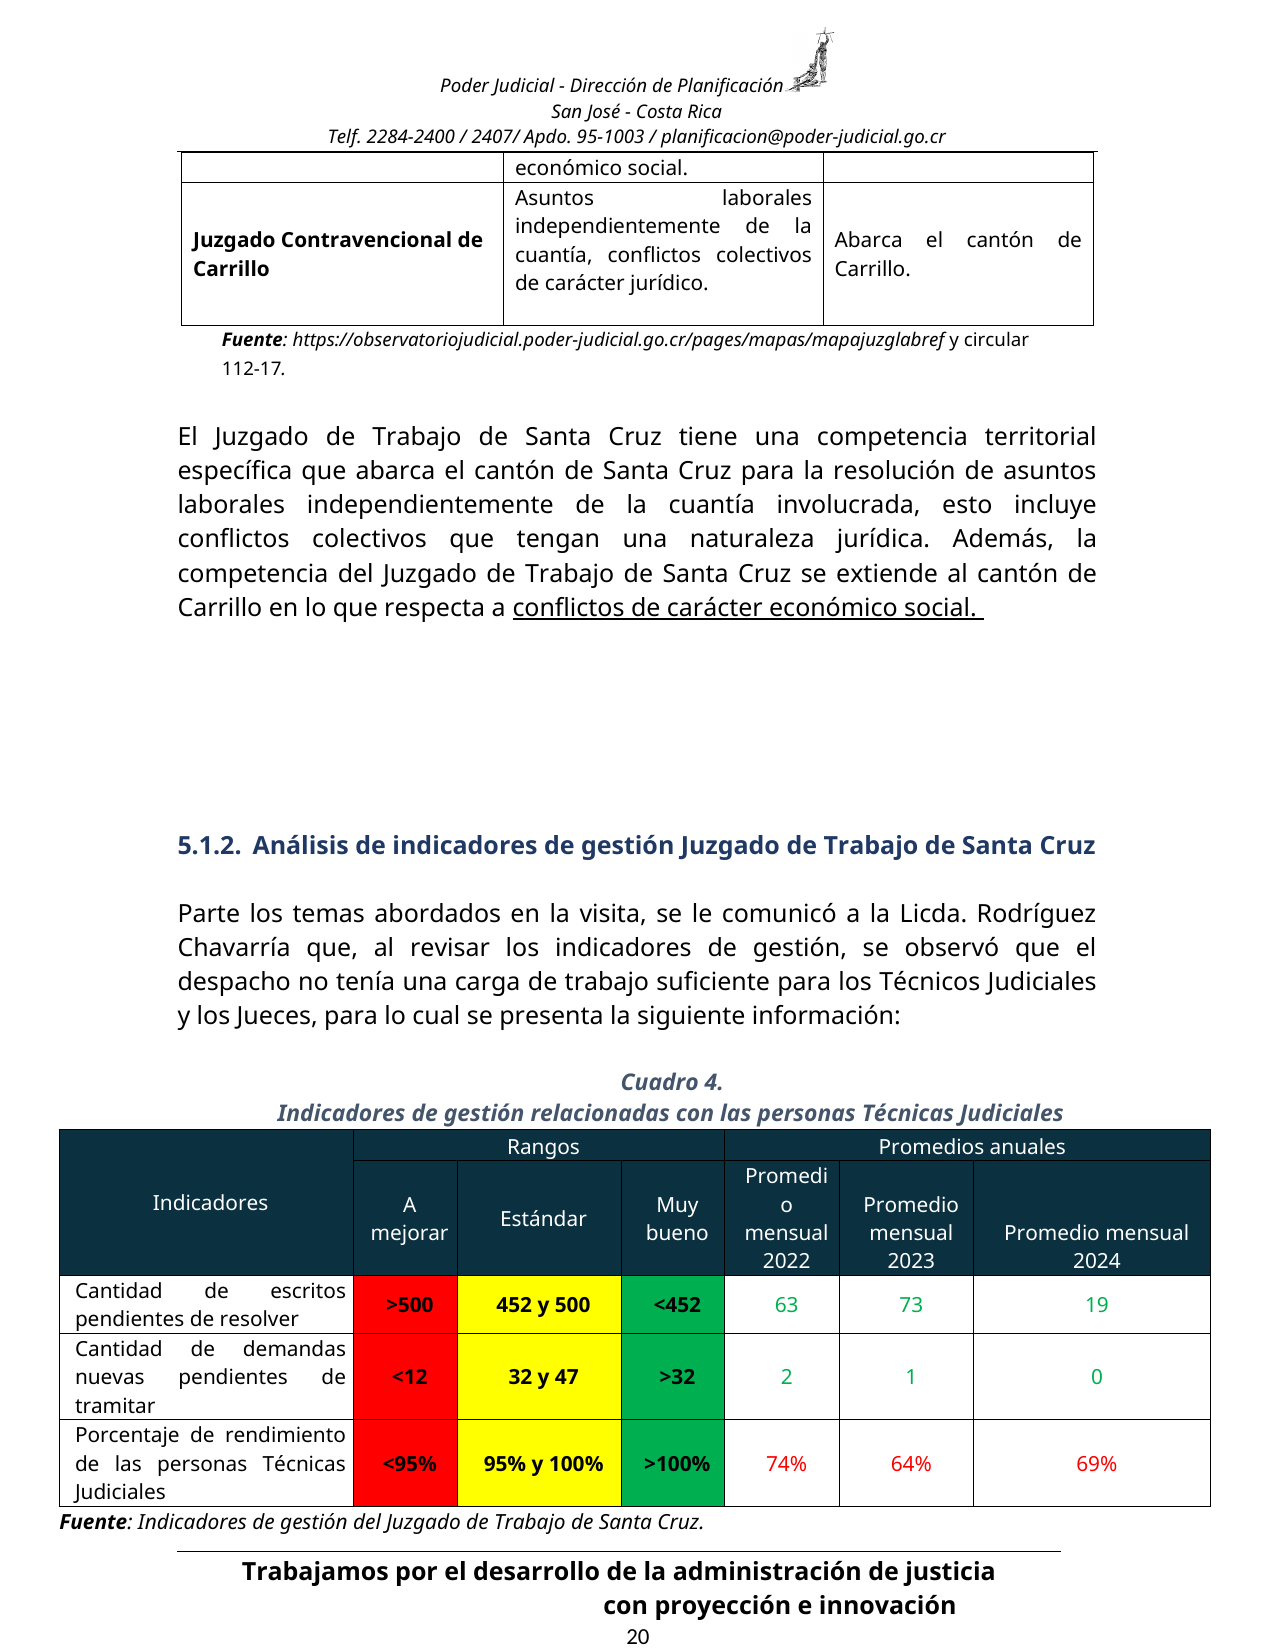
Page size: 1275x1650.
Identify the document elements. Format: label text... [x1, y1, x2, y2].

table_cell Estándar [458, 1161, 621, 1275]
table_cell Promedio mensual 2024 [974, 1161, 1210, 1275]
table_cell >32 [622, 1334, 724, 1419]
table_header Indicadores [60, 1130, 353, 1275]
table_cell A mejorar [354, 1161, 457, 1275]
text Fuente: Indicadores de gestión del Juzgado de Trabajo de Santa Cruz. [59, 1507, 1098, 1535]
table_cell Promedio mensual 2023 [840, 1161, 973, 1275]
text Indicadores de gestión relacionadas con las personas Técnicas Judiciales [177, 1097, 1167, 1129]
table_cell <12 [354, 1334, 457, 1419]
table_cell 69% [974, 1420, 1210, 1506]
table_cell 0 [974, 1334, 1210, 1419]
subtitle Análisis de indicadores de gestión Juzgado de Trabajo de Santa Cruz [177, 828, 1098, 862]
table_header Promedios anuales [725, 1130, 1210, 1160]
text Cuadro 4. [177, 1066, 1167, 1097]
table_cell >100% [622, 1420, 724, 1506]
table_cell >500 [354, 1276, 457, 1333]
table_header Rangos [354, 1130, 724, 1160]
table_cell Promedio mensual 2022 [725, 1161, 839, 1275]
table_cell 64% [840, 1420, 973, 1506]
table_cell Asuntos laborales independientemente de la cuantía, conflictos colectivos de carácter jurídico. [504, 183, 823, 325]
text Parte los temas abordados en la visita, se le comunicó a la Licda. Rodríguez Chavarría que, al revisar los indicadores de gestión, se observó que el despacho no tenía una carga de trabajo suficiente para los Técnicos Judiciales y los Jueces, para lo cual se presenta la siguiente información: [177, 896, 1098, 1032]
table_cell 1 [840, 1334, 973, 1419]
table_cell 452 y 500 [458, 1276, 621, 1333]
table_cell Abarca el cantón de Carrillo. [824, 183, 1093, 325]
table_cell 32 y 47 [458, 1334, 621, 1419]
picture [783, 25, 835, 93]
table_cell 19 [974, 1276, 1210, 1333]
table_cell 73 [840, 1276, 973, 1333]
table_cell 2 [725, 1334, 839, 1419]
text El Juzgado de Trabajo de Santa Cruz tiene una competencia territorial específica que abarca el cantón de Santa Cruz para la resolución de asuntos laborales independientemente de la cuantía involucrada, esto incluye conflictos colectivos que tengan una naturaleza jurídica. Además, la competencia del Juzgado de Trabajo de Santa Cruz se extiende al cantón de Carrillo en lo que respecta a conflictos de carácter económico social. [177, 419, 1098, 623]
table_cell Muy bueno [622, 1161, 724, 1275]
text Fuente: https://observatoriojudicial.poder-judicial.go.cr/pages/mapas/mapajuzglabref y circular 112-17. [222, 326, 1048, 381]
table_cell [824, 153, 1093, 182]
table_cell Porcentaje de rendimiento de las personas Técnicas Judiciales [60, 1420, 353, 1506]
table_cell <452 [622, 1276, 724, 1333]
table_cell 74% [725, 1420, 839, 1506]
table_cell Cantidad de demandas nuevas pendientes de tramitar [60, 1334, 353, 1419]
table_cell 95% y 100% [458, 1420, 621, 1506]
table_cell Cantidad de escritos pendientes de resolver [60, 1276, 353, 1333]
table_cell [504, 153, 823, 182]
table_cell 63 [725, 1276, 839, 1333]
table_cell Juzgado Contravencional de Carrillo [182, 183, 503, 325]
table_cell <95% [354, 1420, 457, 1506]
